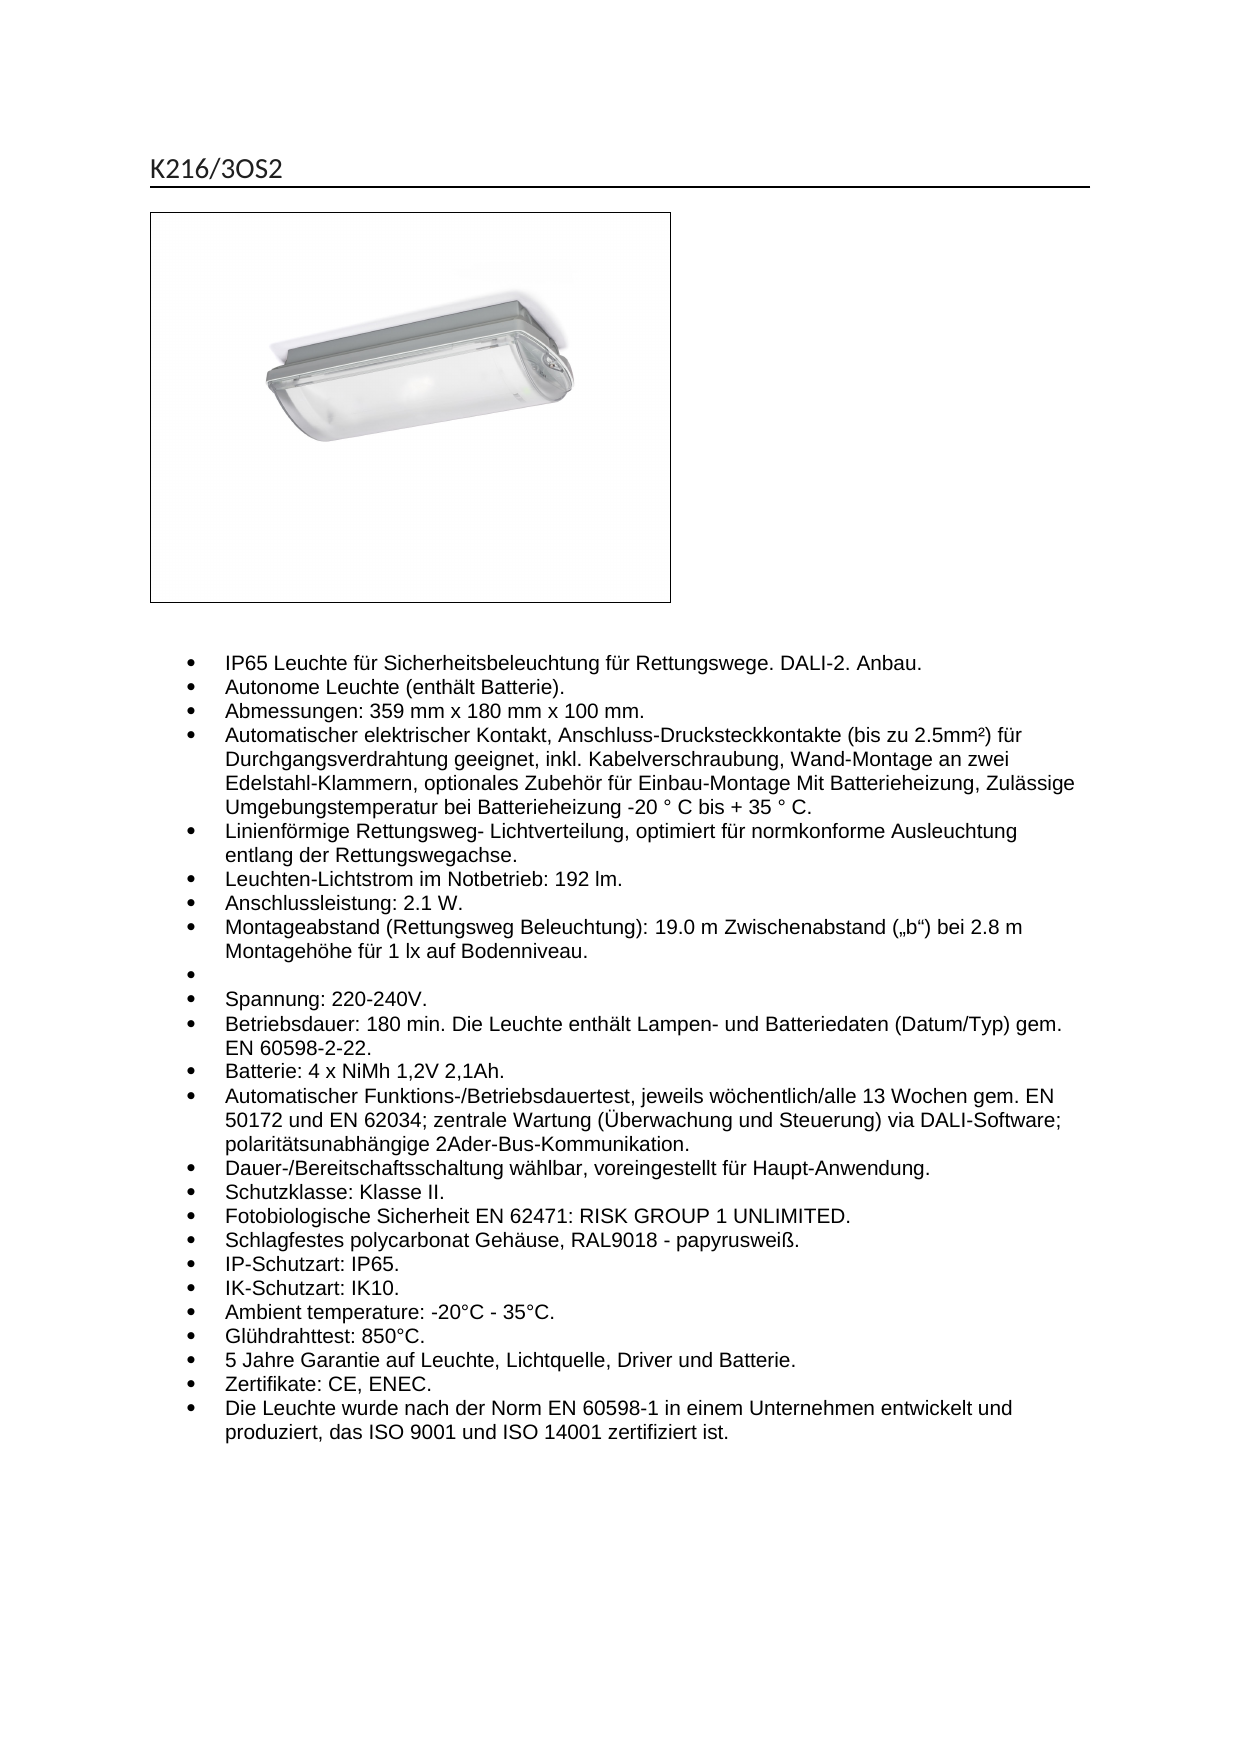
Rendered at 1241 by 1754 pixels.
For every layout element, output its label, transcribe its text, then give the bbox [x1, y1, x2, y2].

list Dauer-/Bereitschaftsschaltung wählbar, voreingestellt für Haupt-Anwendung. [187, 1155, 1090, 1179]
list IP-Schutzart: IP65. [187, 1252, 1090, 1276]
list Abmessungen: 359 mm x 180 mm x 100 mm. [187, 699, 1090, 723]
list IK-Schutzart: IK10. [187, 1276, 1090, 1300]
list Linienförmige Rettungsweg- Lichtverteilung, optimiert für normkonforme Ausleuchtung entlang der Rettungswegachse. [187, 819, 1090, 867]
list Betriebsdauer: 180 min. Die Leuchte enthält Lampen- und Batteriedaten (Datum/Typ) gem. EN 60598-2-22. [187, 1011, 1090, 1059]
list Ambient temperature: -20°C - 35°C. [187, 1300, 1090, 1324]
list Montageabstand (Rettungsweg Beleuchtung): 19.0 m Zwischenabstand („b“) bei 2.8 m Montagehöhe für 1 lx auf Bodenniveau. [187, 915, 1090, 963]
list Autonome Leuchte (enthält Batterie). [187, 675, 1090, 699]
text K216/3OS2 [150, 150, 1090, 186]
list Automatischer elektrischer Kontakt, Anschluss-Drucksteckkontakte (bis zu 2.5mm²) für Durchgangsverdrahtung geeignet, inkl. Kabelverschraubung, Wand-Montage an zwei Edelstahl-Klammern, optionales Zubehör für Einbau-Montage Mit Batterieheizung, Zulässige Umgebungstemperatur bei Batterieheizung -20 ° C bis + 35 ° C. [187, 723, 1090, 819]
list 5 Jahre Garantie auf Leuchte, Lichtquelle, Driver und Batterie. [187, 1348, 1090, 1372]
list Batterie: 4 x NiMh 1,2V 2,1Ah. [187, 1059, 1090, 1083]
list Anschlussleistung: 2.1 W. [187, 891, 1090, 915]
list Spannung: 220-240V. [187, 987, 1090, 1011]
list Automatischer Funktions-/Betriebsdauertest, jeweils wöchentlich/alle 13 Wochen gem. EN 50172 und EN 62034; zentrale Wartung (Überwachung und Steuerung) via DALI-Software; polaritätsunabhängige 2Ader-Bus-Kommunikation. [187, 1083, 1090, 1155]
list Leuchten-Lichtstrom im Notbetrieb: 192 lm. [187, 867, 1090, 891]
list Schutzklasse: Klasse II. [187, 1179, 1090, 1203]
list Die Leuchte wurde nach der Norm EN 60598-1 in einem Unternehmen entwickelt und produziert, das ISO 9001 und ISO 14001 zertifiziert ist. [187, 1396, 1090, 1444]
list Fotobiologische Sicherheit EN 62471: RISK GROUP 1 UNLIMITED. [187, 1203, 1090, 1228]
list IP65 Leuchte für Sicherheitsbeleuchtung für Rettungswege. DALI-2. Anbau. [187, 651, 1090, 675]
list Zertifikate: CE, ENEC. [187, 1372, 1090, 1396]
list Schlagfestes polycarbonat Gehäuse, RAL9018 - papyrusweiß. [187, 1228, 1090, 1252]
picture [151, 213, 670, 602]
list Glühdrahttest: 850°C. [187, 1324, 1090, 1348]
